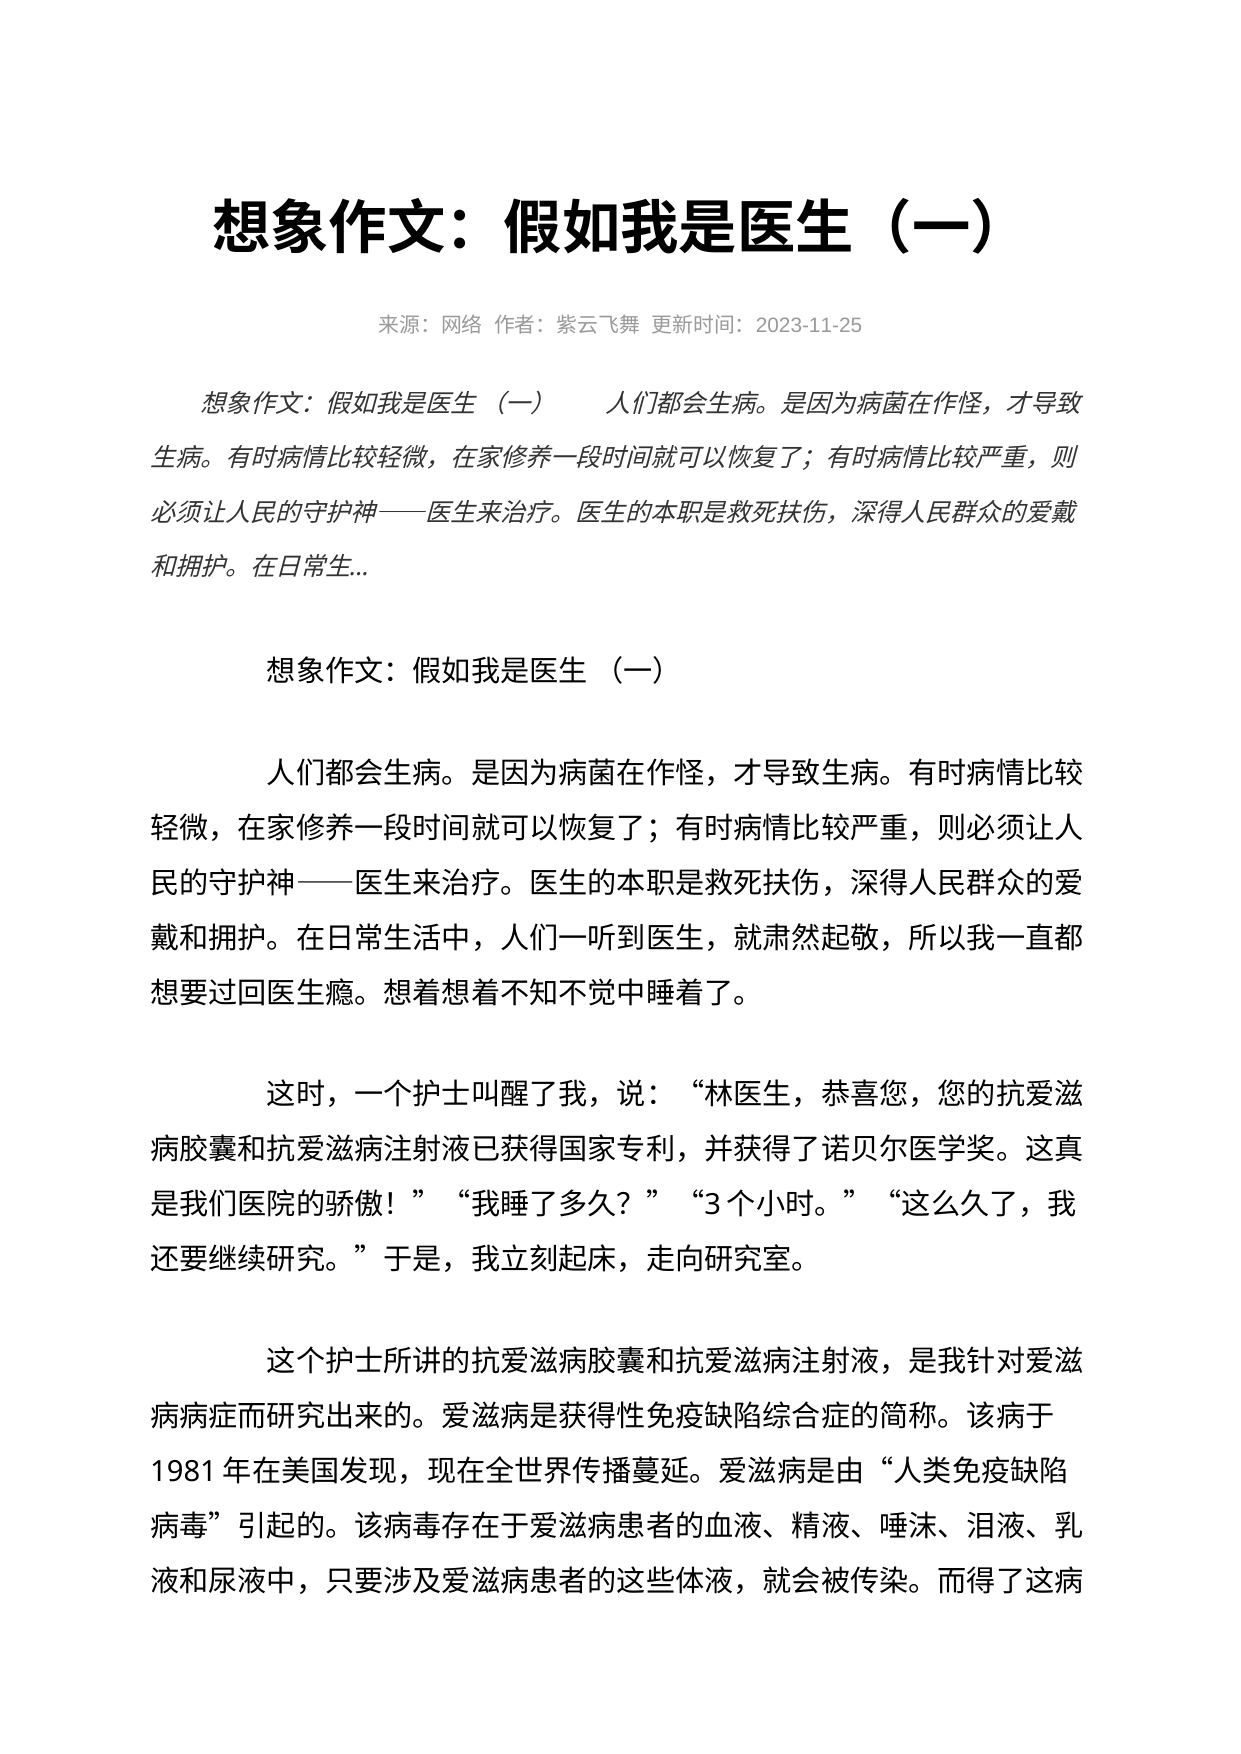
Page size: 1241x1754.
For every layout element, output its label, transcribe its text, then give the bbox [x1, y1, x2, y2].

text 人们都会生病。是因为病菌在作怪，才导致生病。有时病情比较轻微，在家修养一段时间就可以恢复了；有时病情比较严重，则必须让人民的守护神——医生来治疗。医生的本职是救死扶伤，深得人民群众的爱戴和拥护。在日常生活中，人们一听到医生，就肃然起敬，所以我一直都想要过回医生瘾。想着想着不知不觉中睡着了。 [150, 749, 1090, 1011]
text 来源：网络 作者：紫云飞舞 更新时间：2023-11-25 [150, 313, 1090, 337]
text 这时，一个护士叫醒了我，说：“林医生，恭喜您，您的抗爱滋病胶囊和抗爱滋病注射液已获得国家专利，并获得了诺贝尔医学奖。这真是我们医院的骄傲！”“我睡了多久？”“3个小时。”“这么久了，我还要继续研究。”于是，我立刻起床，走向研究室。 [150, 1071, 1090, 1278]
text 想象作文：假如我是医生 （一） 人们都会生病。是因为病菌在作怪，才导致生病。有时病情比较轻微，在家修养一段时间就可以恢复了；有时病情比较严重，则必须让人民的守护神——医生来治疗。医生的本职是救死扶伤，深得人民群众的爱戴和拥护。在日常生... [150, 383, 1090, 583]
text 想象作文：假如我是医生 （一） [150, 648, 1090, 690]
subtitle 想象作文：假如我是医生（一） [150, 181, 1090, 266]
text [150, 1337, 1090, 1599]
